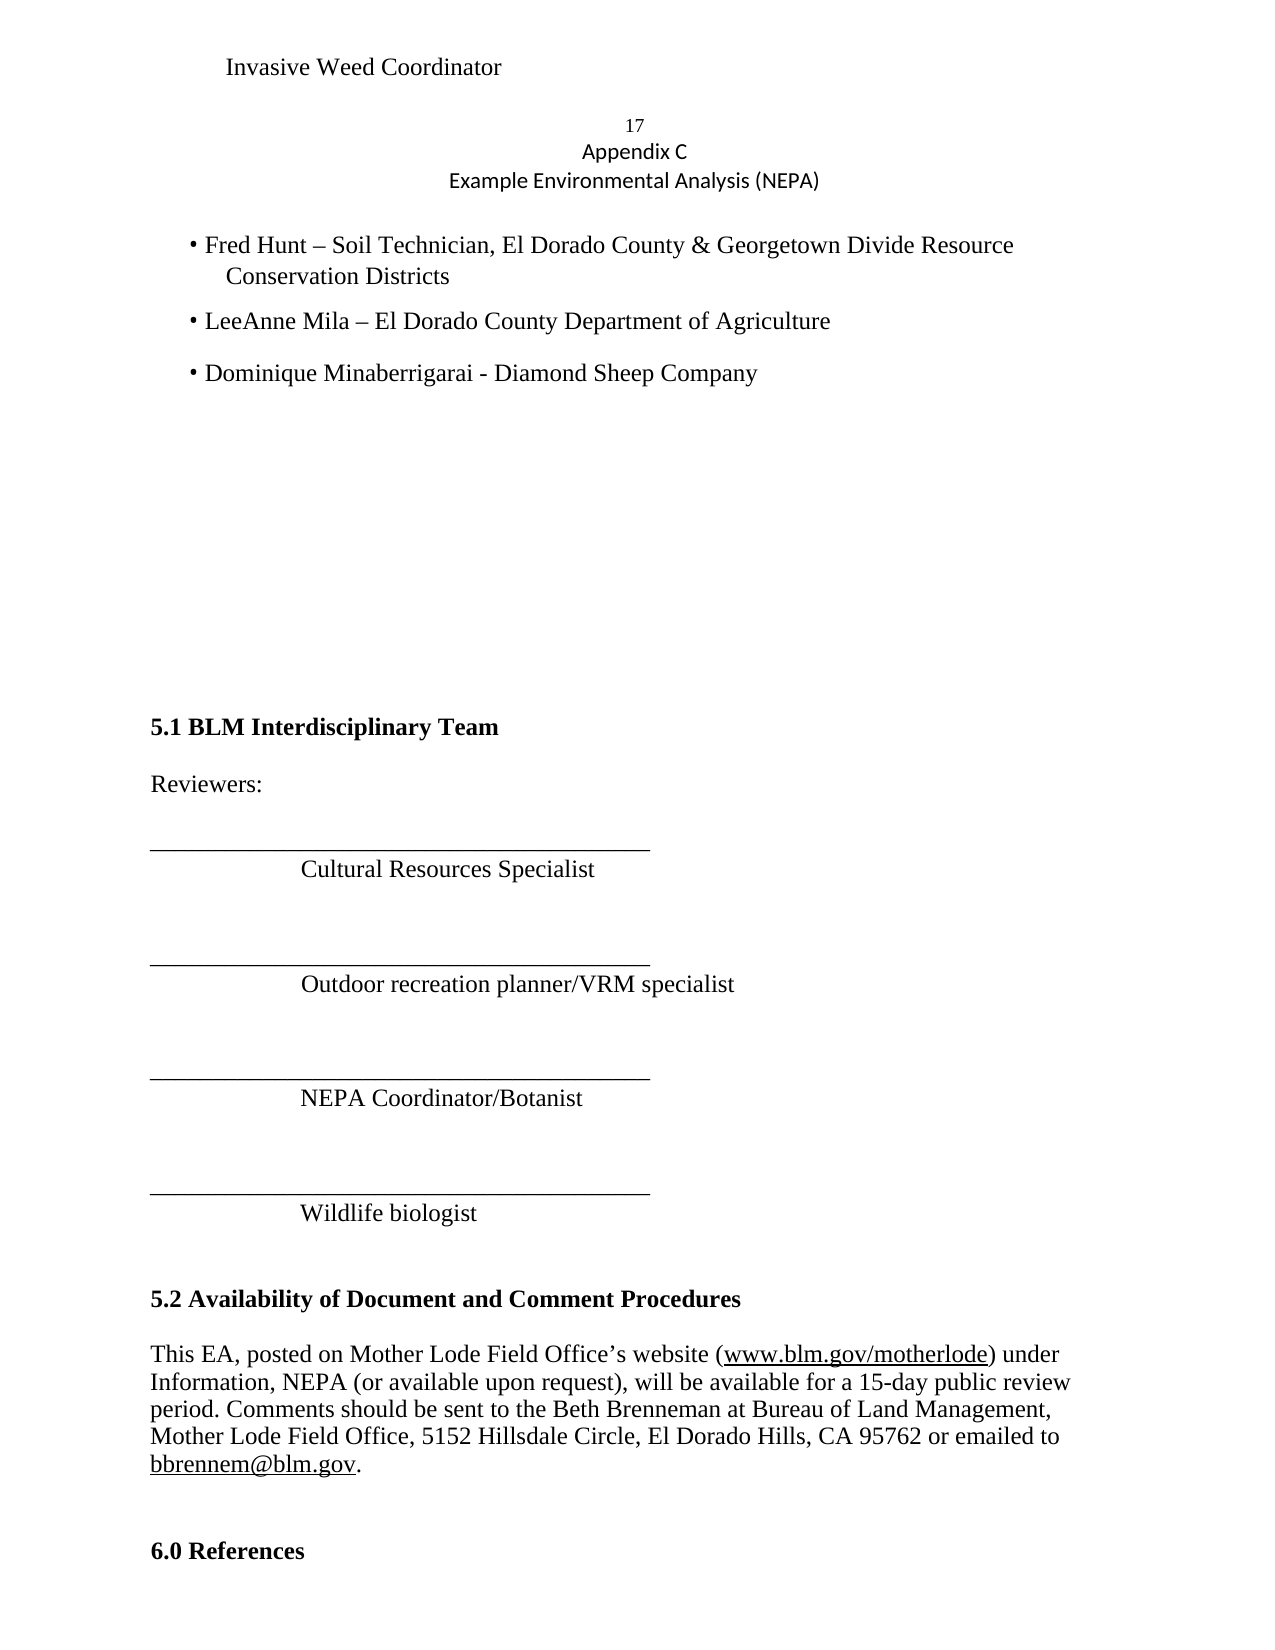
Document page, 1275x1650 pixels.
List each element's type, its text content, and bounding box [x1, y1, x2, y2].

text 5.1 BLM Interdisciplinary Team [150, 712, 1161, 741]
text • Fred Hunt – Soil Technician, El Dorado County & Georgetown Divide Resource Conservation Districts [189, 215, 1041, 289]
text ________________________________________ [150, 826, 1161, 854]
text ________________________________________ [150, 1169, 1161, 1198]
text This EA, posted on Mother Lode Field Office’s website (www.blm.gov/motherlode) under Information, NEPA (or available upon request), will be available for a 15-day public review period. Comments should be sent to the Beth Brenneman at Bureau of Land Management, Mother Lode Field Office, 5152 Hillsdale Circle, El Dorado Hills, CA 95762 or emailed to bbrennem@blm.gov. [150, 1341, 1078, 1477]
text • Dominique Minaberrigarai - Diamond Sheep Company [189, 345, 1161, 396]
text Cultural Resources Specialist [301, 854, 1161, 883]
text ________________________________________ [150, 940, 1161, 969]
text 6.0 References [151, 1536, 1161, 1564]
text 5.2 Availability of Document and Comment Procedures [150, 1284, 1161, 1313]
text • LeeAnne Mila – El Dorado County Department of Agriculture [189, 292, 1161, 343]
text Appendix C [108, 137, 1161, 165]
text Outdoor recreation planner/VRM specialist [301, 969, 1161, 998]
text Example Environmental Analysis (NEPA) [108, 166, 1161, 194]
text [189, 54, 1131, 81]
text Reviewers: [150, 769, 1161, 797]
text Wildlife biologist [300, 1198, 1161, 1227]
text ________________________________________ [150, 1054, 1161, 1083]
text NEPA Coordinator/Botanist [300, 1083, 1161, 1112]
text 17 [108, 114, 1161, 137]
